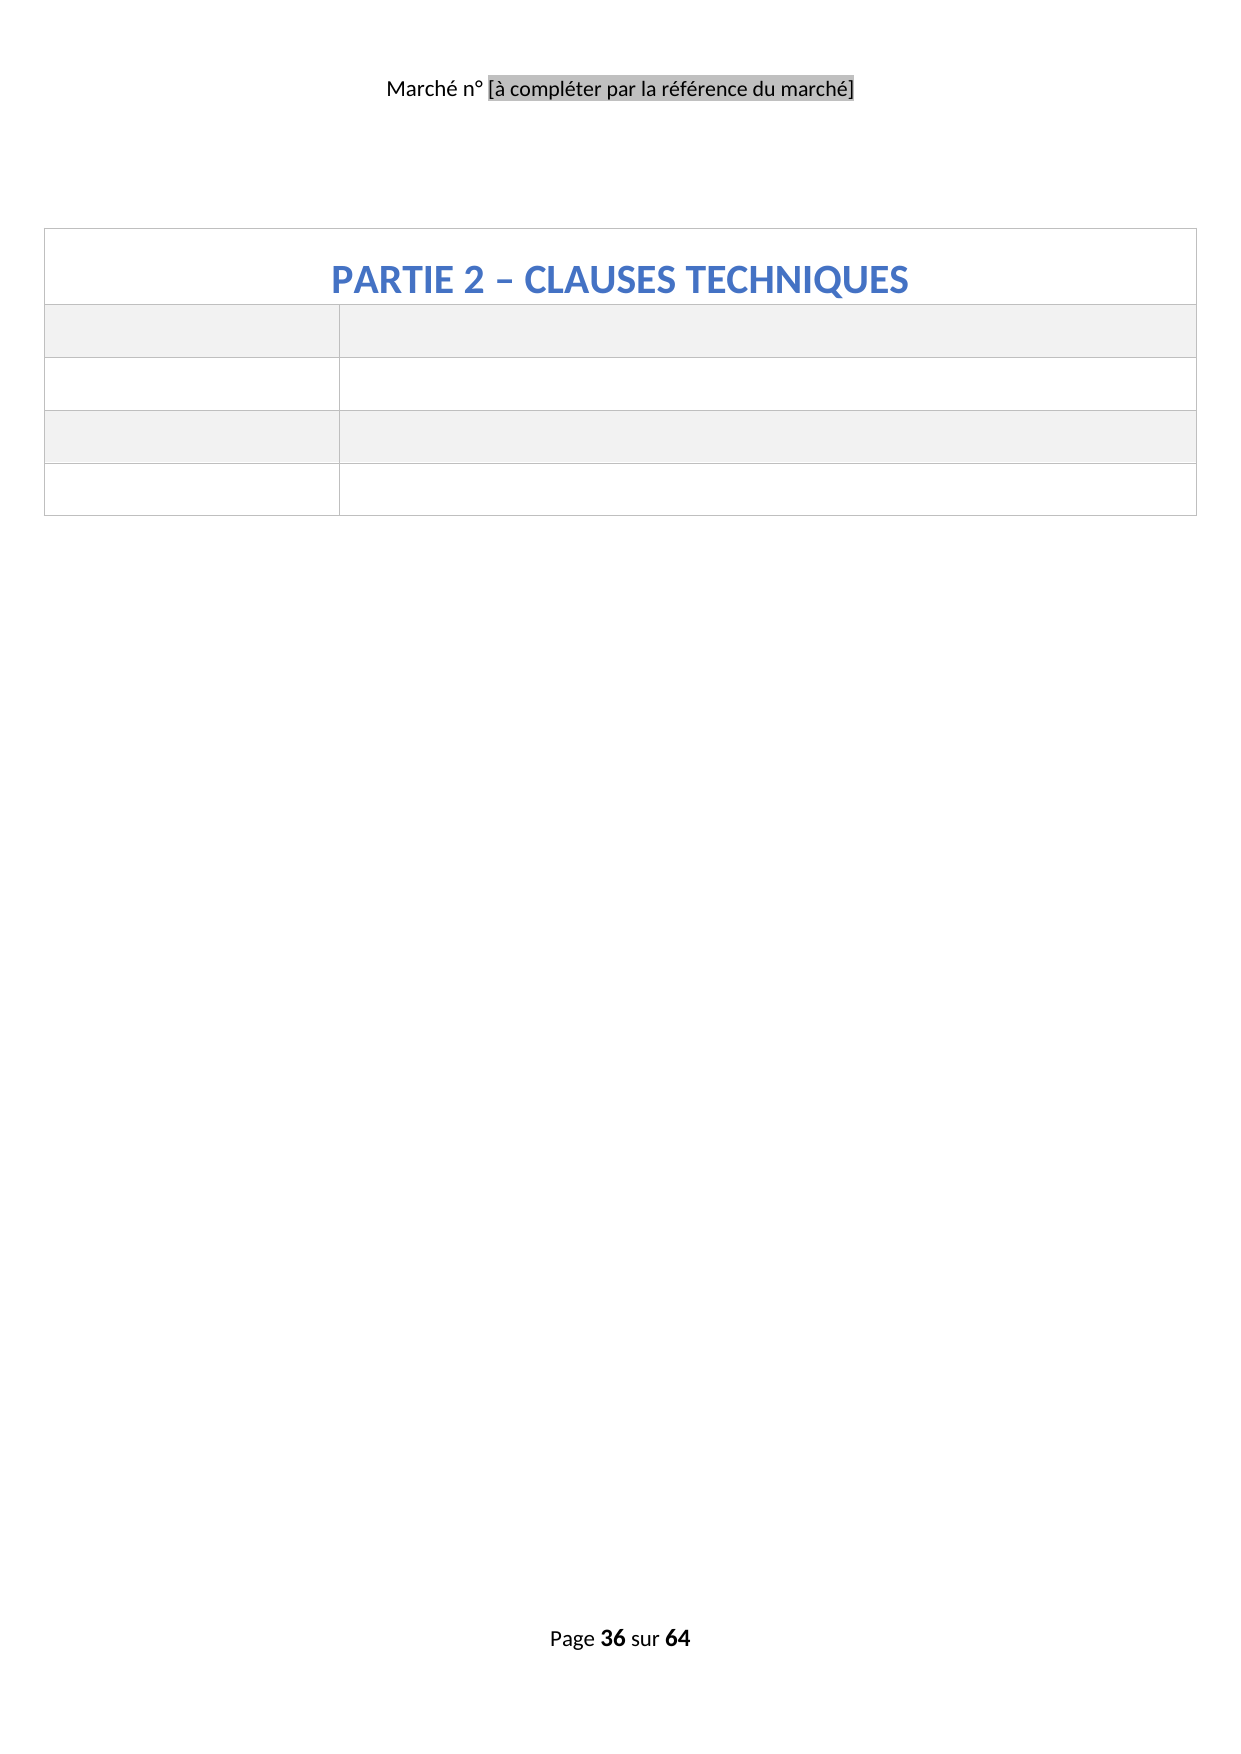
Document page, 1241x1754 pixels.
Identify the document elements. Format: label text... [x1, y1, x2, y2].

table_cell [340, 358, 1196, 410]
table_header PARTIE 2 – CLAUSES TECHNIQUES [45, 229, 1196, 304]
table_cell [45, 411, 339, 462]
table_cell [45, 305, 339, 357]
table_cell [340, 305, 1196, 357]
table_cell [45, 358, 339, 410]
table_cell [340, 464, 1196, 515]
table_cell [45, 464, 339, 515]
table_cell [340, 411, 1196, 462]
